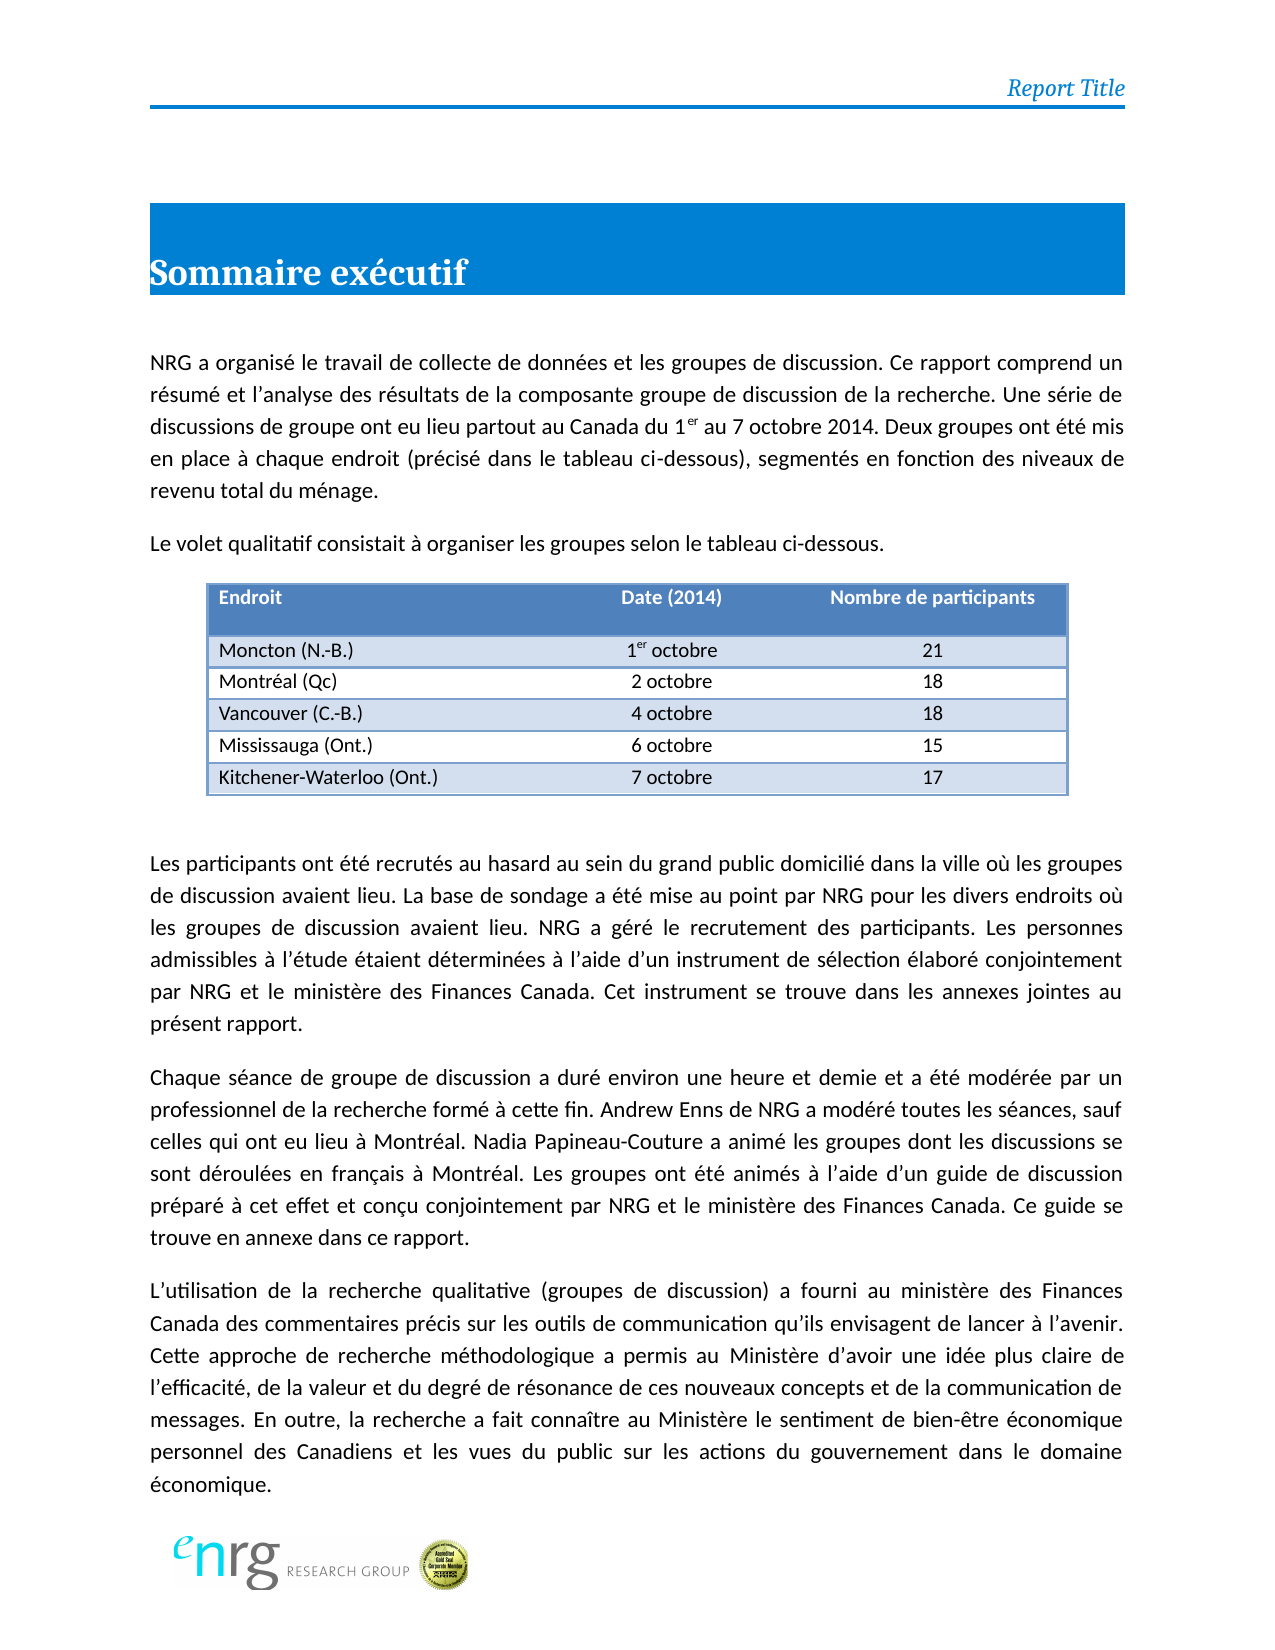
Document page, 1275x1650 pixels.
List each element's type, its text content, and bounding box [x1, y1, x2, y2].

table_cell Moncton (N.-B.) [209, 637, 546, 666]
text Chaque séance de groupe de discussion a duré environ une heure et demie et a été modérée par un professionnel de la recherche formé à cette fin. Andrew Enns de NRG a modéré toutes les séances, sauf celles qui ont eu lieu à Montréal. Nadia Papineau-Couture a animé les groupes dont les discussions se sont déroulées en français à Montréal. Les groupes ont été animés à l’aide d’un guide de discussion préparé à cet effet et conçu conjointement par NRG et le ministère des Finances Canada. Ce guide se trouve en annexe dans ce rapport. [150, 1063, 1125, 1252]
table_cell 6 octobre [546, 732, 798, 762]
table_cell 21 [798, 637, 1066, 666]
table_cell 4 octobre [546, 700, 798, 730]
table_cell 1er octobre [546, 637, 798, 666]
table_cell 2 octobre [546, 669, 798, 698]
table_header Nombre de participants [798, 585, 1066, 635]
table_cell Vancouver (C.-B.) [209, 700, 546, 730]
table_header Date (2014) [546, 585, 798, 635]
text Les participants ont été recrutés au hasard au sein du grand public domicilié dans la ville où les groupes de discussion avaient lieu. La base de sondage a été mise au point par NRG pour les divers endroits où les groupes de discussion avaient lieu. NRG a géré le recrutement des participants. Les personnes admissibles à l’étude étaient déterminées à l’aide d’un instrument de sélection élaboré conjointement par NRG et le ministère des Finances Canada. Cet instrument se trouve dans les annexes jointes au présent rapport. [150, 849, 1125, 1038]
table_cell 18 [798, 700, 1066, 730]
table_cell Kitchener-Waterloo (Ont.) [209, 764, 546, 793]
text L’utilisation de la recherche qualitative (groupes de discussion) a fourni au ministère des Finances Canada des commentaires précis sur les outils de communication qu’ils envisagent de lancer à l’avenir. Cette approche de recherche méthodologique a permis au Ministère d’avoir une idée plus claire de l’efficacité, de la valeur et du degré de résonance de ces nouveaux concepts et de la communication de messages. En outre, la recherche a fait connaître au Ministère le sentiment de bien-être économique personnel des Canadiens et les vues du public sur les actions du gouvernement dans le domaine économique. [150, 1277, 1125, 1498]
table_cell Mississauga (Ont.) [209, 732, 546, 762]
table_cell Montréal (Qc) [209, 669, 546, 698]
text Le volet qualitatif consistait à organiser les groupes selon le tableau ci-dessous. [150, 529, 1125, 557]
table_cell 15 [798, 732, 1066, 762]
table_cell 7 octobre [546, 764, 798, 793]
text NRG a organisé le travail de collecte de données et les groupes de discussion. Ce rapport comprend un résumé et l’analyse des résultats de la composante groupe de discussion de la recherche. Une série de discussions de groupe ont eu lieu partout au Canada du 1er au 7 octobre 2014. Deux groupes ont été mis en place à chaque endroit (précisé dans le tableau ci-dessous), segmentés en fonction des niveaux de revenu total du ménage. [150, 348, 1125, 504]
table_header Endroit [209, 585, 546, 635]
table_cell 18 [798, 669, 1066, 698]
subtitle Sommaire exécutif [150, 249, 1125, 295]
picture [173, 1536, 468, 1590]
table_cell 17 [798, 764, 1066, 793]
